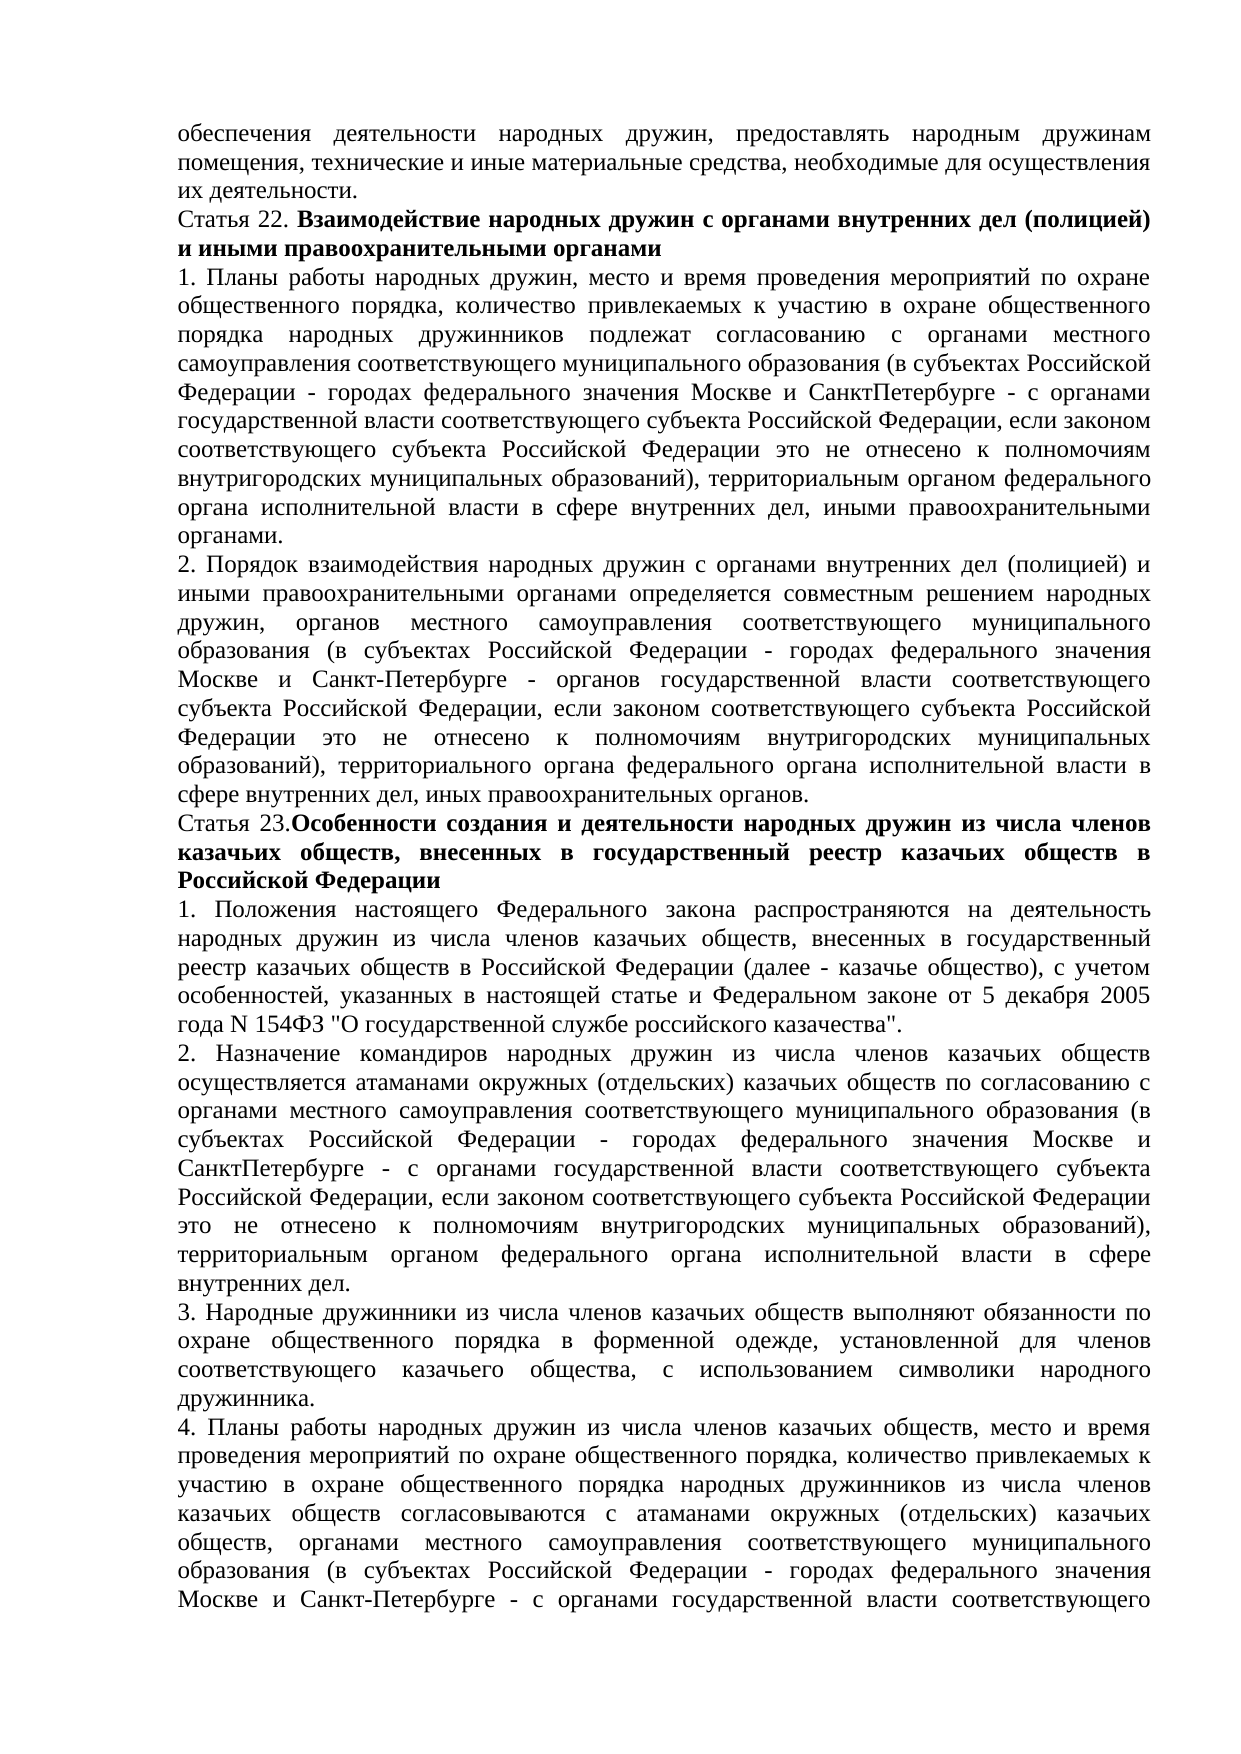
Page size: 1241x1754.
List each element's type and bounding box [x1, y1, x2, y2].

table_cell [177, 118, 1152, 1613]
